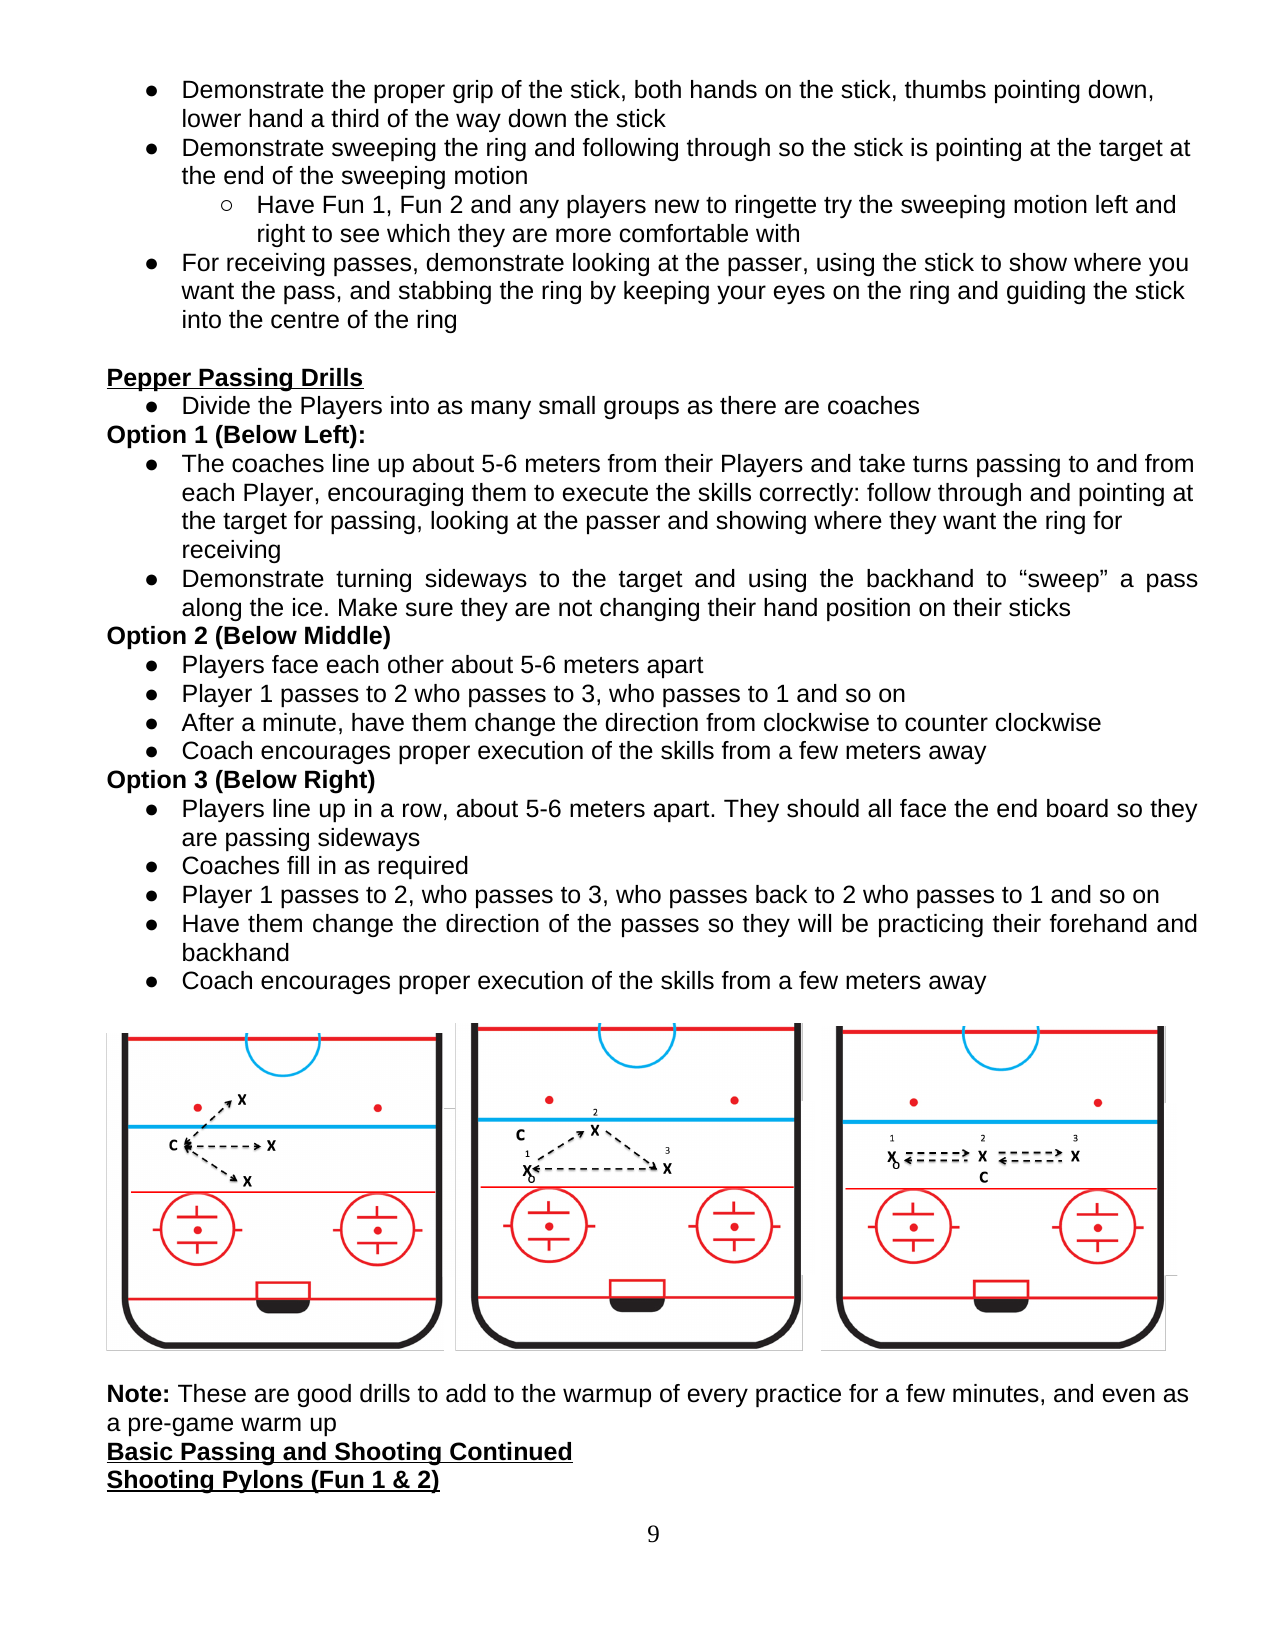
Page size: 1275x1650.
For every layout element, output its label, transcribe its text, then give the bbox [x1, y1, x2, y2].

list Demonstrate turning sideways to the target and using the backhand to “sweep” a pass along the ice. Make sure they are not changing their hand position on their sticks [144, 564, 1200, 621]
list Have Fun 1, Fun 2 and any players new to ringette try the sweeping motion left and right to see which they are more comfortable with [219, 190, 1200, 247]
text Option 3 (Below Right) [106, 765, 1200, 794]
text Option 1 (Below Left): [106, 420, 1200, 449]
picture [601, 1023, 673, 1065]
text Option 2 (Below Middle) [106, 621, 1200, 650]
picture [106, 1023, 815, 1351]
text Note: These are good drills to add to the warmup of every practice for a few minutes, and even as a pre-game warm up [106, 1379, 1200, 1437]
list Coach encourages proper execution of the skills from a few meters away [144, 966, 1200, 995]
list Demonstrate the proper grip of the stick, both hands on the stick, thumbs pointing down, lower hand a third of the way down the stick [144, 75, 1200, 132]
list For receiving passes, demonstrate looking at the passer, using the stick to show where you want the pass, and stabbing the ring by keeping your eyes on the ring and guiding the stick into the centre of the ring [144, 247, 1200, 334]
list Coaches fill in as required [144, 851, 1200, 880]
text Shooting Pylons (Fun 1 & 2) [106, 1466, 1200, 1494]
picture [248, 1033, 318, 1074]
list Coach encourages proper execution of the skills from a few meters away [144, 736, 1200, 765]
list The coaches line up about 5-6 meters from their Players and take turns passing to and from each Player, encouraging them to execute the skills correctly: follow through and pointing at the target for passing, looking at the passer and showing where they want the ring for receiving [144, 449, 1200, 564]
list Players line up in a row, about 5-6 meters apart. They should all face the end board so they are passing sideways [144, 794, 1200, 851]
list Divide the Players into as many small groups as there are coaches [144, 391, 1200, 420]
list Players face each other about 5-6 meters apart [144, 650, 1200, 679]
list Player 1 passes to 2, who passes to 3, who passes back to 2 who passes to 1 and so on [144, 880, 1200, 909]
list Demonstrate sweeping the ring and following through so the stick is pointing at the target at the end of the sweeping motion [144, 132, 1200, 190]
picture [821, 1026, 1178, 1351]
text Pepper Passing Drills [106, 362, 1200, 391]
picture [965, 1026, 1037, 1068]
list Have them change the direction of the passes so they will be practicing their forehand and backhand [144, 909, 1200, 966]
text Basic Passing and Shooting Continued [106, 1437, 1200, 1466]
list After a minute, have them change the direction from clockwise to counter clockwise [144, 707, 1200, 736]
list Player 1 passes to 2 who passes to 3, who passes to 1 and so on [144, 679, 1200, 707]
